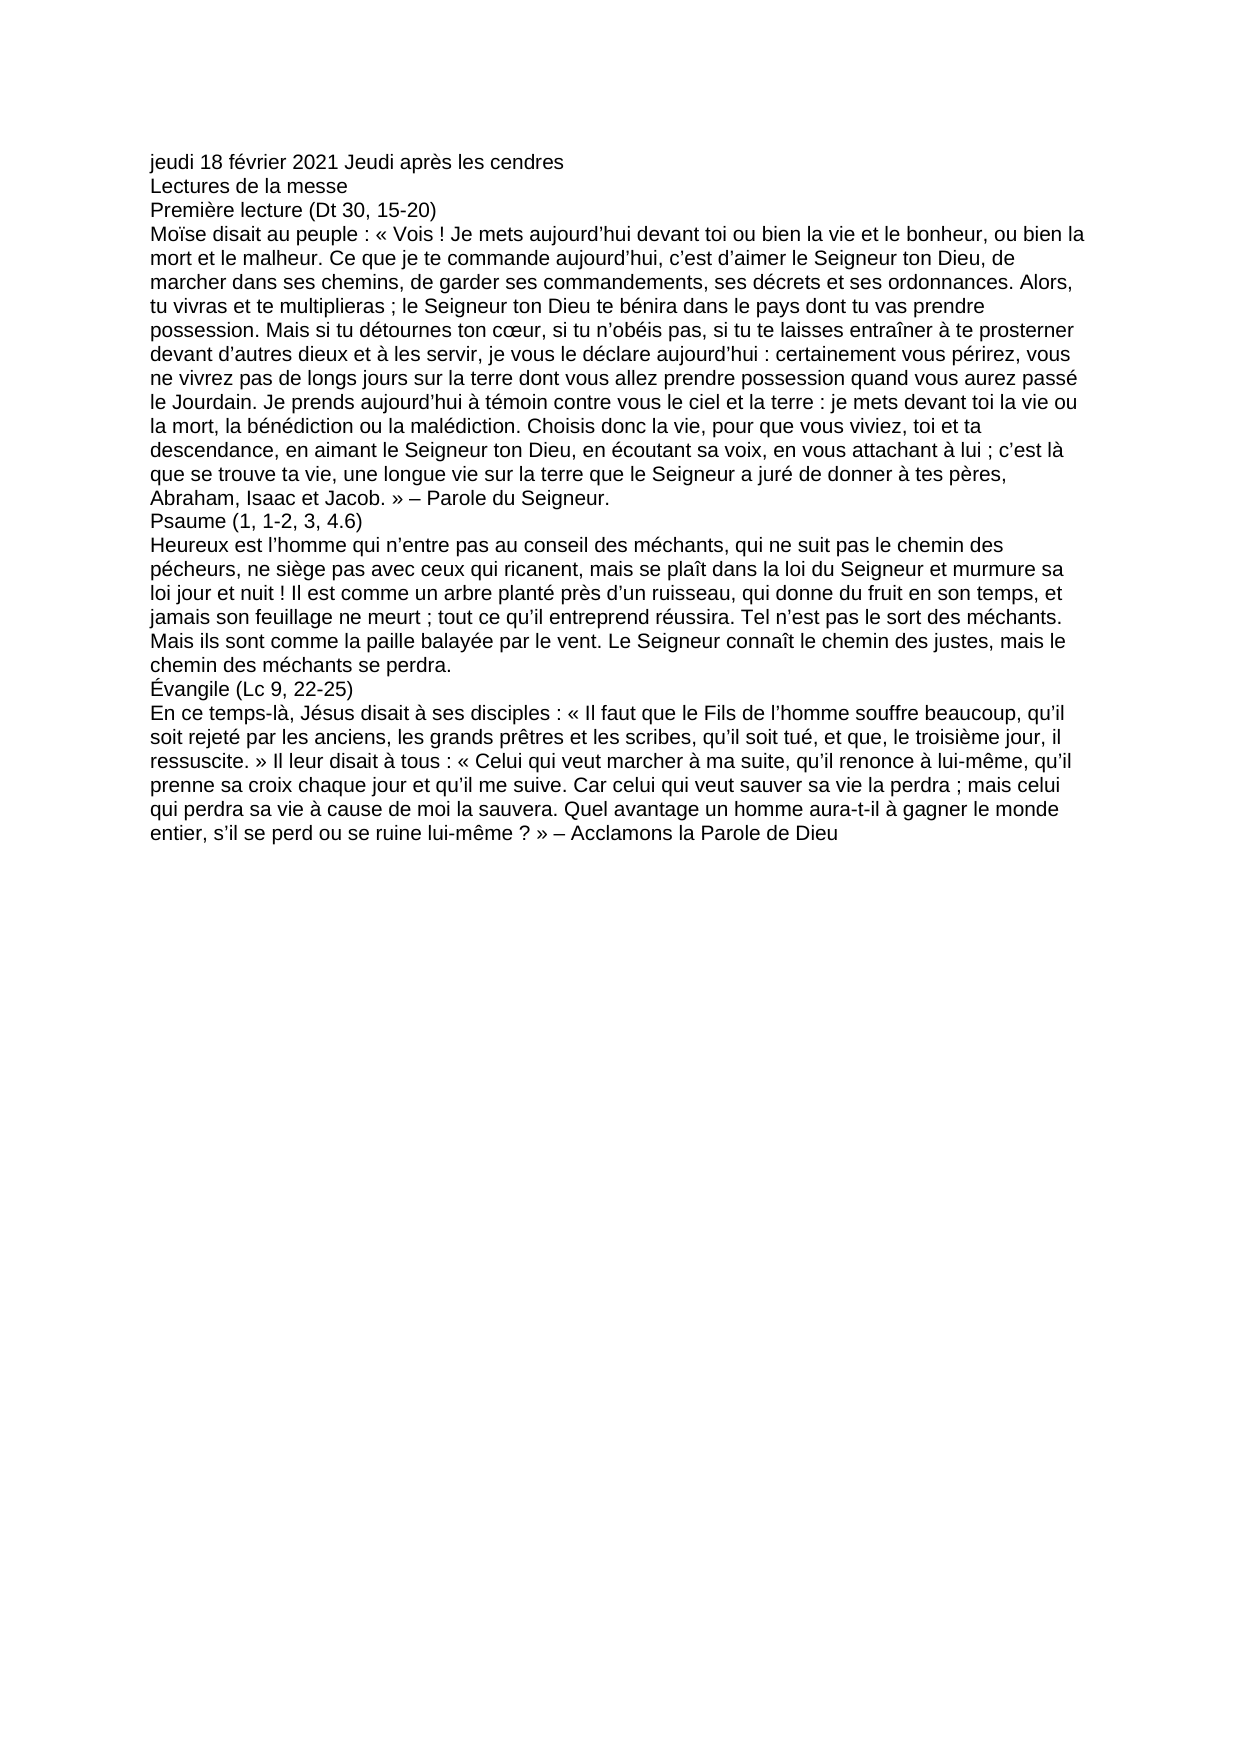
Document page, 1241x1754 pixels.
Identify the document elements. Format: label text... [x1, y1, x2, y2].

text Moïse disait au peuple : « Vois ! Je mets aujourd’hui devant toi ou bien la vie et le bonheur, ou bien la mort et le malheur. Ce que je te commande aujourd’hui, c’est d’aimer le Seigneur ton Dieu, de marcher dans ses chemins, de garder ses commandements, ses décrets et ses ordonnances. Alors, tu vivras et te multiplieras ; le Seigneur ton Dieu te bénira dans le pays dont tu vas prendre possession. Mais si tu détournes ton cœur, si tu n’obéis pas, si tu te laisses entraîner à te prosterner devant d’autres dieux et à les servir, je vous le déclare aujourd’hui : certainement vous périrez, vous ne vivrez pas de longs jours sur la terre dont vous allez prendre possession quand vous aurez passé le Jourdain. Je prends aujourd’hui à témoin contre vous le ciel et la terre : je mets devant toi la vie ou la mort, la bénédiction ou la malédiction. Choisis donc la vie, pour que vous viviez, toi et ta descendance, en aimant le Seigneur ton Dieu, en écoutant sa voix, en vous attachant à lui ; c’est là que se trouve ta vie, une longue vie sur la terre que le Seigneur a juré de donner à tes pères, Abraham, Isaac et Jacob. » – Parole du Seigneur. [150, 222, 1090, 509]
text Heureux est l’homme qui n’entre pas au conseil des méchants, qui ne suit pas le chemin des pécheurs, ne siège pas avec ceux qui ricanent, mais se plaît dans la loi du Seigneur et murmure sa loi jour et nuit ! Il est comme un arbre planté près d’un ruisseau, qui donne du fruit en son temps, et jamais son feuillage ne meurt ; tout ce qu’il entreprend réussira. Tel n’est pas le sort des méchants. Mais ils sont comme la paille balayée par le vent. Le Seigneur connaît le chemin des justes, mais le chemin des méchants se perdra. [150, 533, 1090, 677]
text En ce temps-là, Jésus disait à ses disciples : « Il faut que le Fils de l’homme souffre beaucoup, qu’il soit rejeté par les anciens, les grands prêtres et les scribes, qu’il soit tué, et que, le troisième jour, il ressuscite. » Il leur disait à tous : « Celui qui veut marcher à ma suite, qu’il renonce à lui-même, qu’il prenne sa croix chaque jour et qu’il me suive. Car celui qui veut sauver sa vie la perdra ; mais celui qui perdra sa vie à cause de moi la sauvera. Quel avantage un homme aura-t-il à gagner le monde entier, s’il se perd ou se ruine lui-même ? » – Acclamons la Parole de Dieu [150, 701, 1090, 845]
